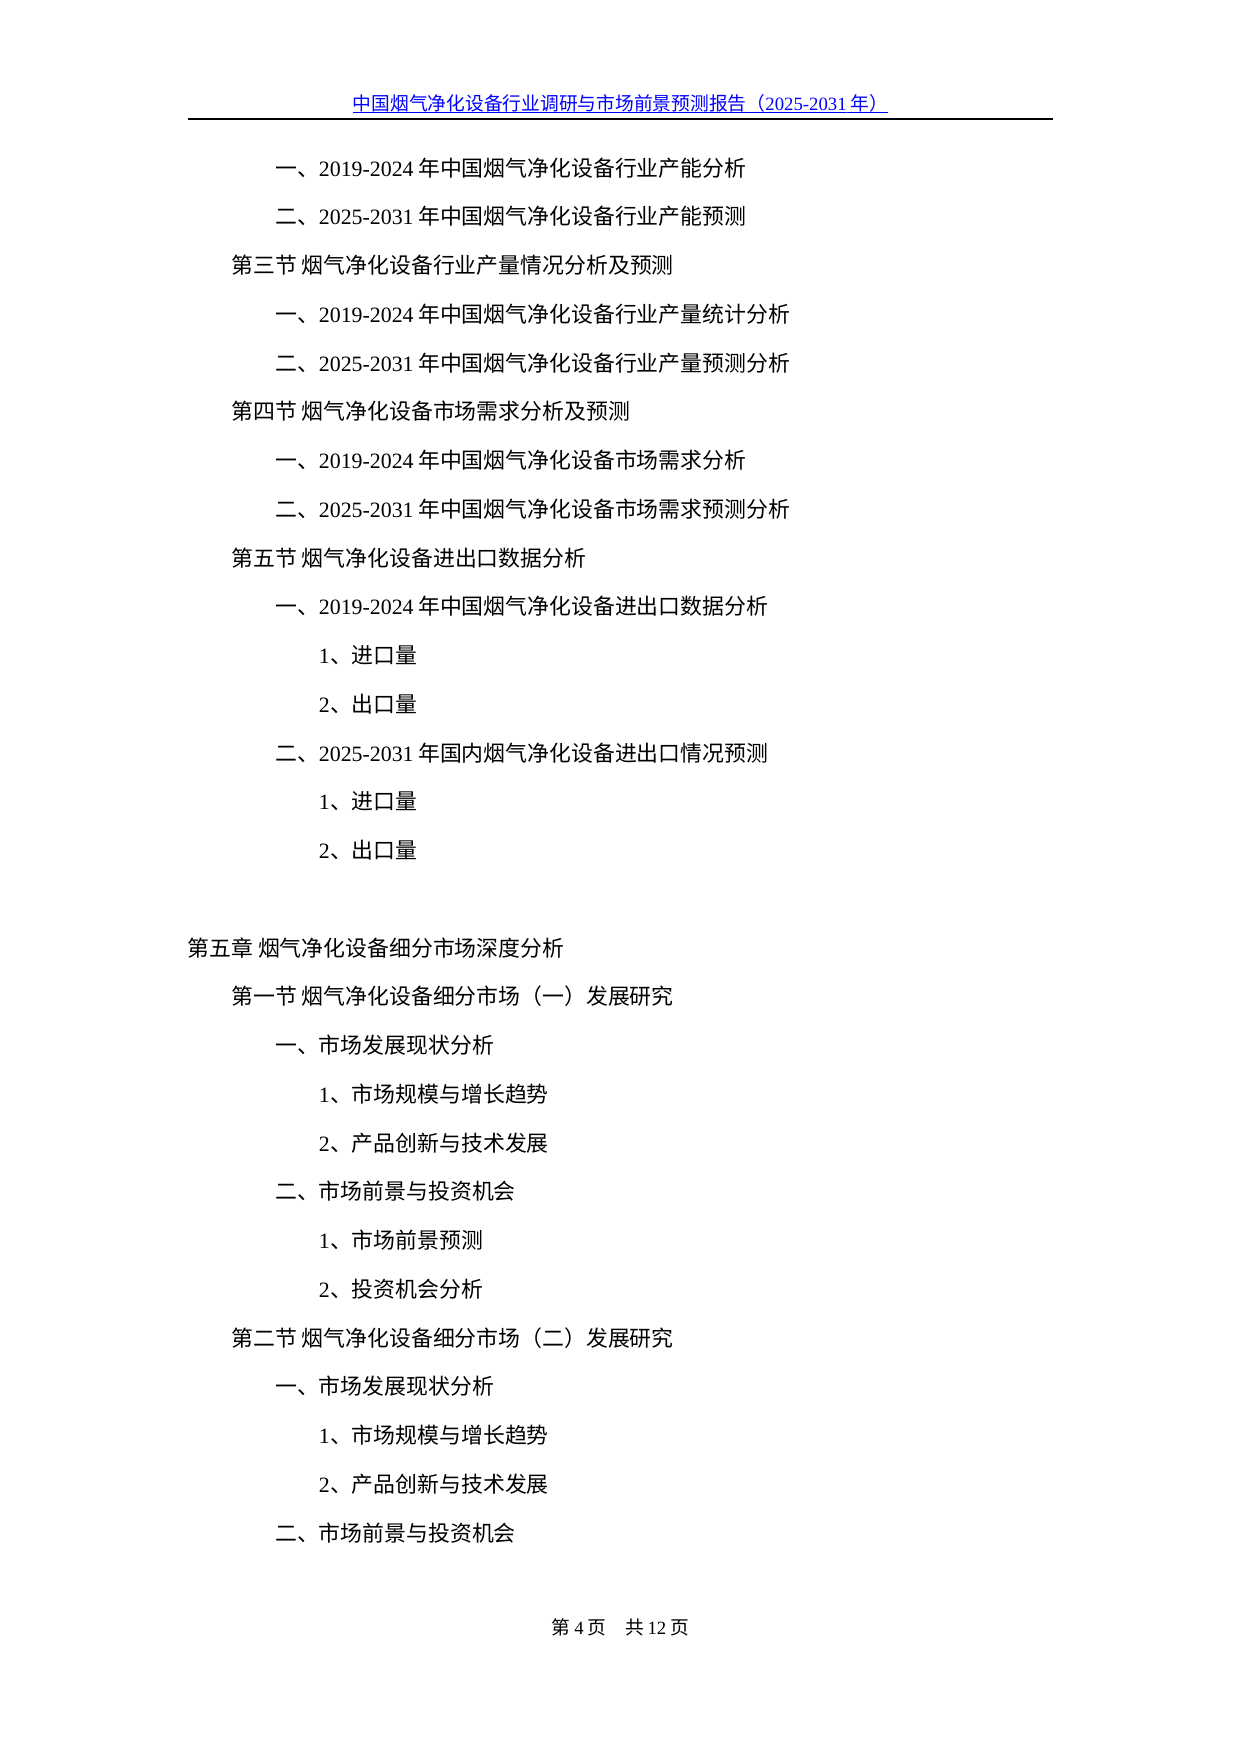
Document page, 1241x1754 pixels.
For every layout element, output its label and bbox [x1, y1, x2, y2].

text [187, 150, 1053, 1548]
